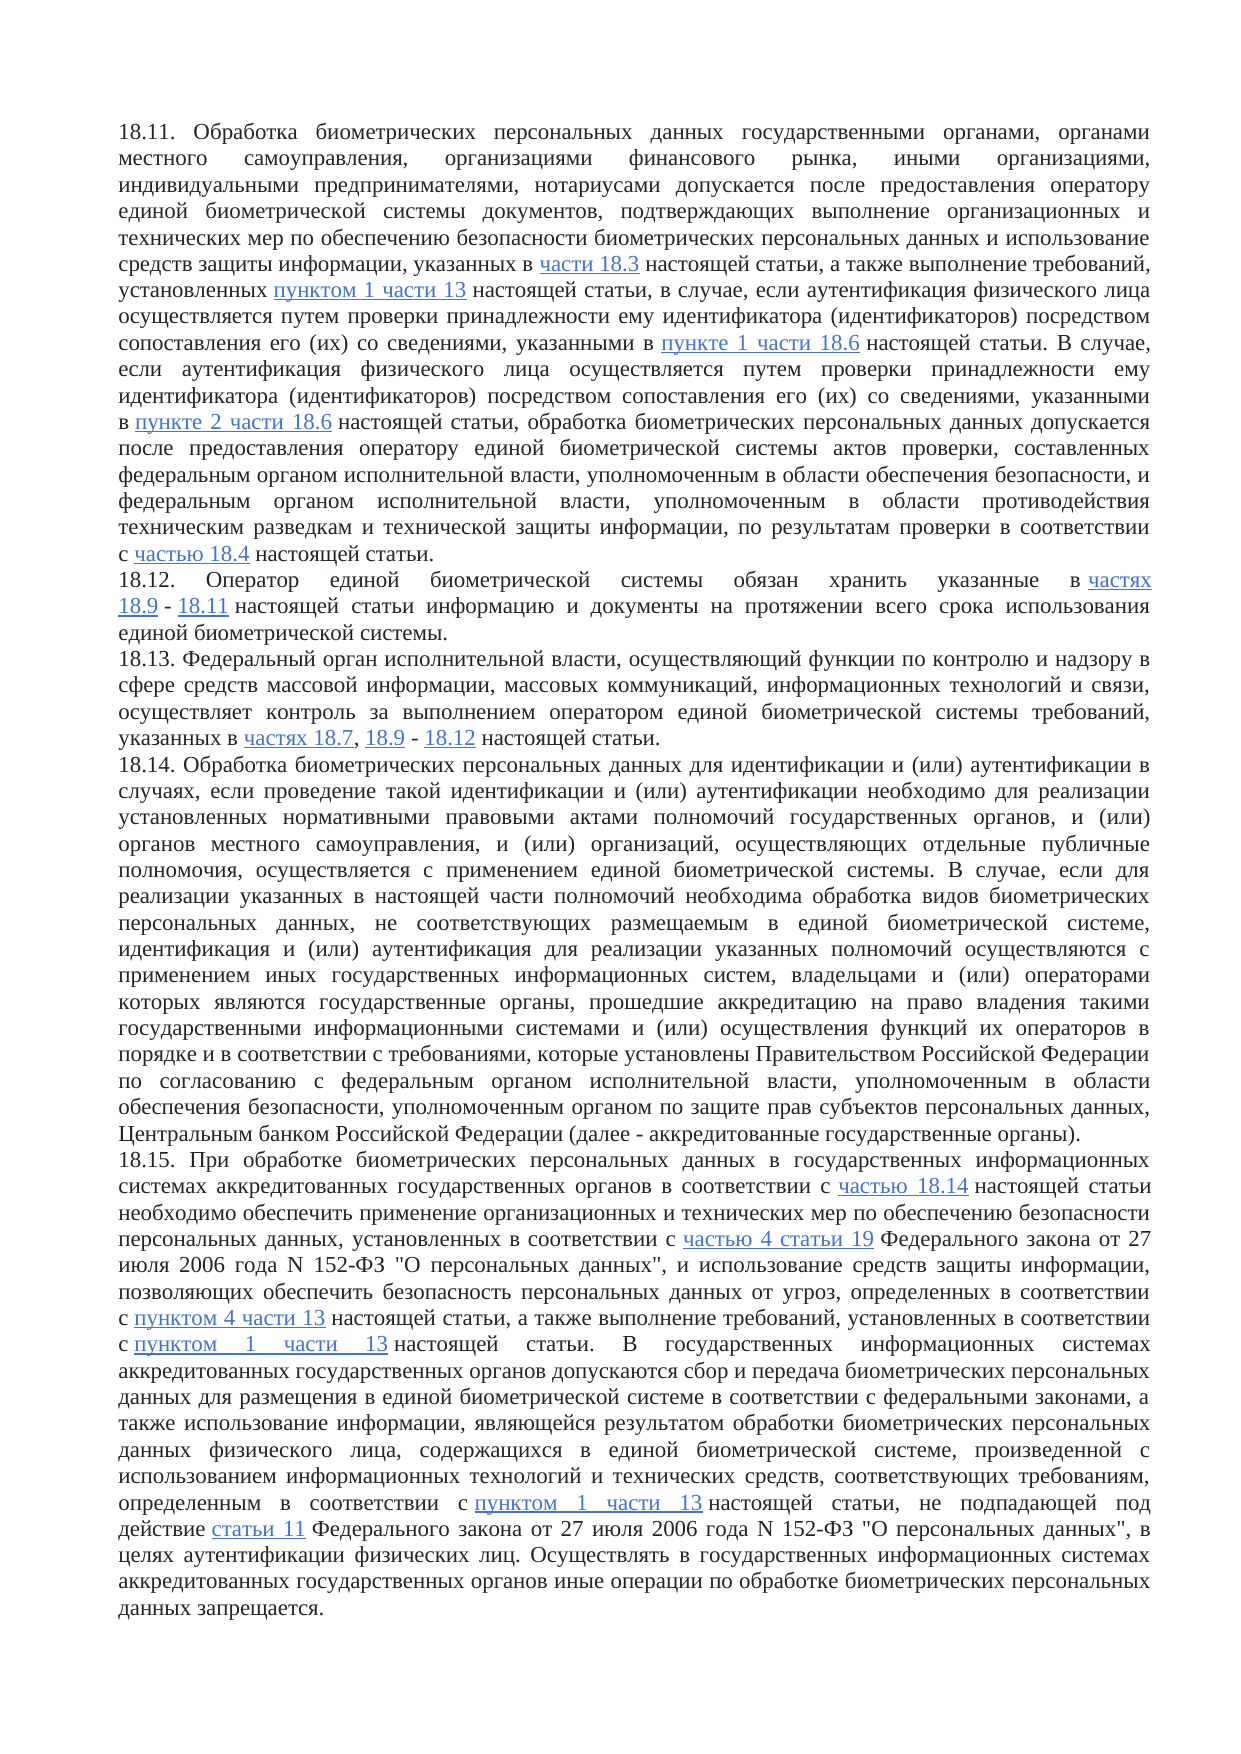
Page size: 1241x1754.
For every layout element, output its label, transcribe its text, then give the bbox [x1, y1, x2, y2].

text 18.13. Федеральный орган исполнительной власти, осуществляющий функции по контролю и надзору в сфере средств массовой информации, массовых коммуникаций, информационных технологий и связи, осуществляет контроль за выполнением оператором единой биометрической системы требований, указанных в частях 18.7, 18.9 - 18.12 настоящей статьи. [118, 645, 1152, 751]
text 18.11. Обработка биометрических персональных данных государственными органами, органами местного самоуправления, организациями финансового рынка, иными организациями, индивидуальными предпринимателями, нотариусами допускается после предоставления оператору единой биометрической системы документов, подтверждающих выполнение организационных и технических мер по обеспечению безопасности биометрических персональных данных и использование средств защиты информации, указанных в части 18.3 настоящей статьи, а также выполнение требований, установленных пунктом 1 части 13 настоящей статьи, в случае, если аутентификация физического лица осуществляется путем проверки принадлежности ему идентификатора (идентификаторов) посредством сопоставления его (их) со сведениями, указанными в пункте 1 части 18.6 настоящей статьи. В случае, если аутентификация физического лица осуществляется путем проверки принадлежности ему идентификатора (идентификаторов) посредством сопоставления его (их) со сведениями, указанными в пункте 2 части 18.6 настоящей статьи, обработка биометрических персональных данных допускается после предоставления оператору единой биометрической системы актов проверки, составленных федеральным органом исполнительной власти, уполномоченным в области обеспечения безопасности, и федеральным органом исполнительной власти, уполномоченным в области противодействия техническим разведкам и технической защиты информации, по результатам проверки в соответствии с частью 18.4 настоящей статьи. [118, 118, 1152, 566]
text 18.15. При обработке биометрических персональных данных в государственных информационных системах аккредитованных государственных органов в соответствии с частью 18.14 настоящей статьи необходимо обеспечить применение организационных и технических мер по обеспечению безопасности персональных данных, установленных в соответствии с частью 4 статьи 19 Федерального закона от 27 июля 2006 года N 152-ФЗ "О персональных данных", и использование средств защиты информации, позволяющих обеспечить безопасность персональных данных от угроз, определенных в соответствии с пунктом 4 части 13 настоящей статьи, а также выполнение требований, установленных в соответствии с пунктом 1 части 13 настоящей статьи. В государственных информационных системах аккредитованных государственных органов допускаются сбор и передача биометрических персональных данных для размещения в единой биометрической системе в соответствии с федеральными законами, а также использование информации, являющейся результатом обработки биометрических персональных данных физического лица, содержащихся в единой биометрической системе, произведенной с использованием информационных технологий и технических средств, соответствующих требованиям, определенным в соответствии с пунктом 1 части 13 настоящей статьи, не подпадающей под действие статьи 11 Федерального закона от 27 июля 2006 года N 152-ФЗ "О персональных данных", в целях аутентификации физических лиц. Осуществлять в государственных информационных системах аккредитованных государственных органов иные операции по обработке биометрических персональных данных запрещается. [118, 1146, 1152, 1620]
text 18.14. Обработка биометрических персональных данных для идентификации и (или) аутентификации в случаях, если проведение такой идентификации и (или) аутентификации необходимо для реализации установленных нормативными правовыми актами полномочий государственных органов, и (или) органов местного самоуправления, и (или) организаций, осуществляющих отдельные публичные полномочия, осуществляется с применением единой биометрической системы. В случае, если для реализации указанных в настоящей части полномочий необходима обработка видов биометрических персональных данных, не соответствующих размещаемым в единой биометрической системе, идентификация и (или) аутентификация для реализации указанных полномочий осуществляются с применением иных государственных информационных систем, владельцами и (или) операторами которых являются государственные органы, прошедшие аккредитацию на право владения такими государственными информационными системами и (или) осуществления функций их операторов в порядке и в соответствии с требованиями, которые установлены Правительством Российской Федерации по согласованию с федеральным органом исполнительной власти, уполномоченным в области обеспечения безопасности, уполномоченным органом по защите прав субъектов персональных данных, Центральным банком Российской Федерации (далее - аккредитованные государственные органы). [118, 751, 1152, 1146]
text 18.12. Оператор единой биометрической системы обязан хранить указанные в частях 18.9 - 18.11 настоящей статьи информацию и документы на протяжении всего срока использования единой биометрической системы. [118, 566, 1152, 645]
